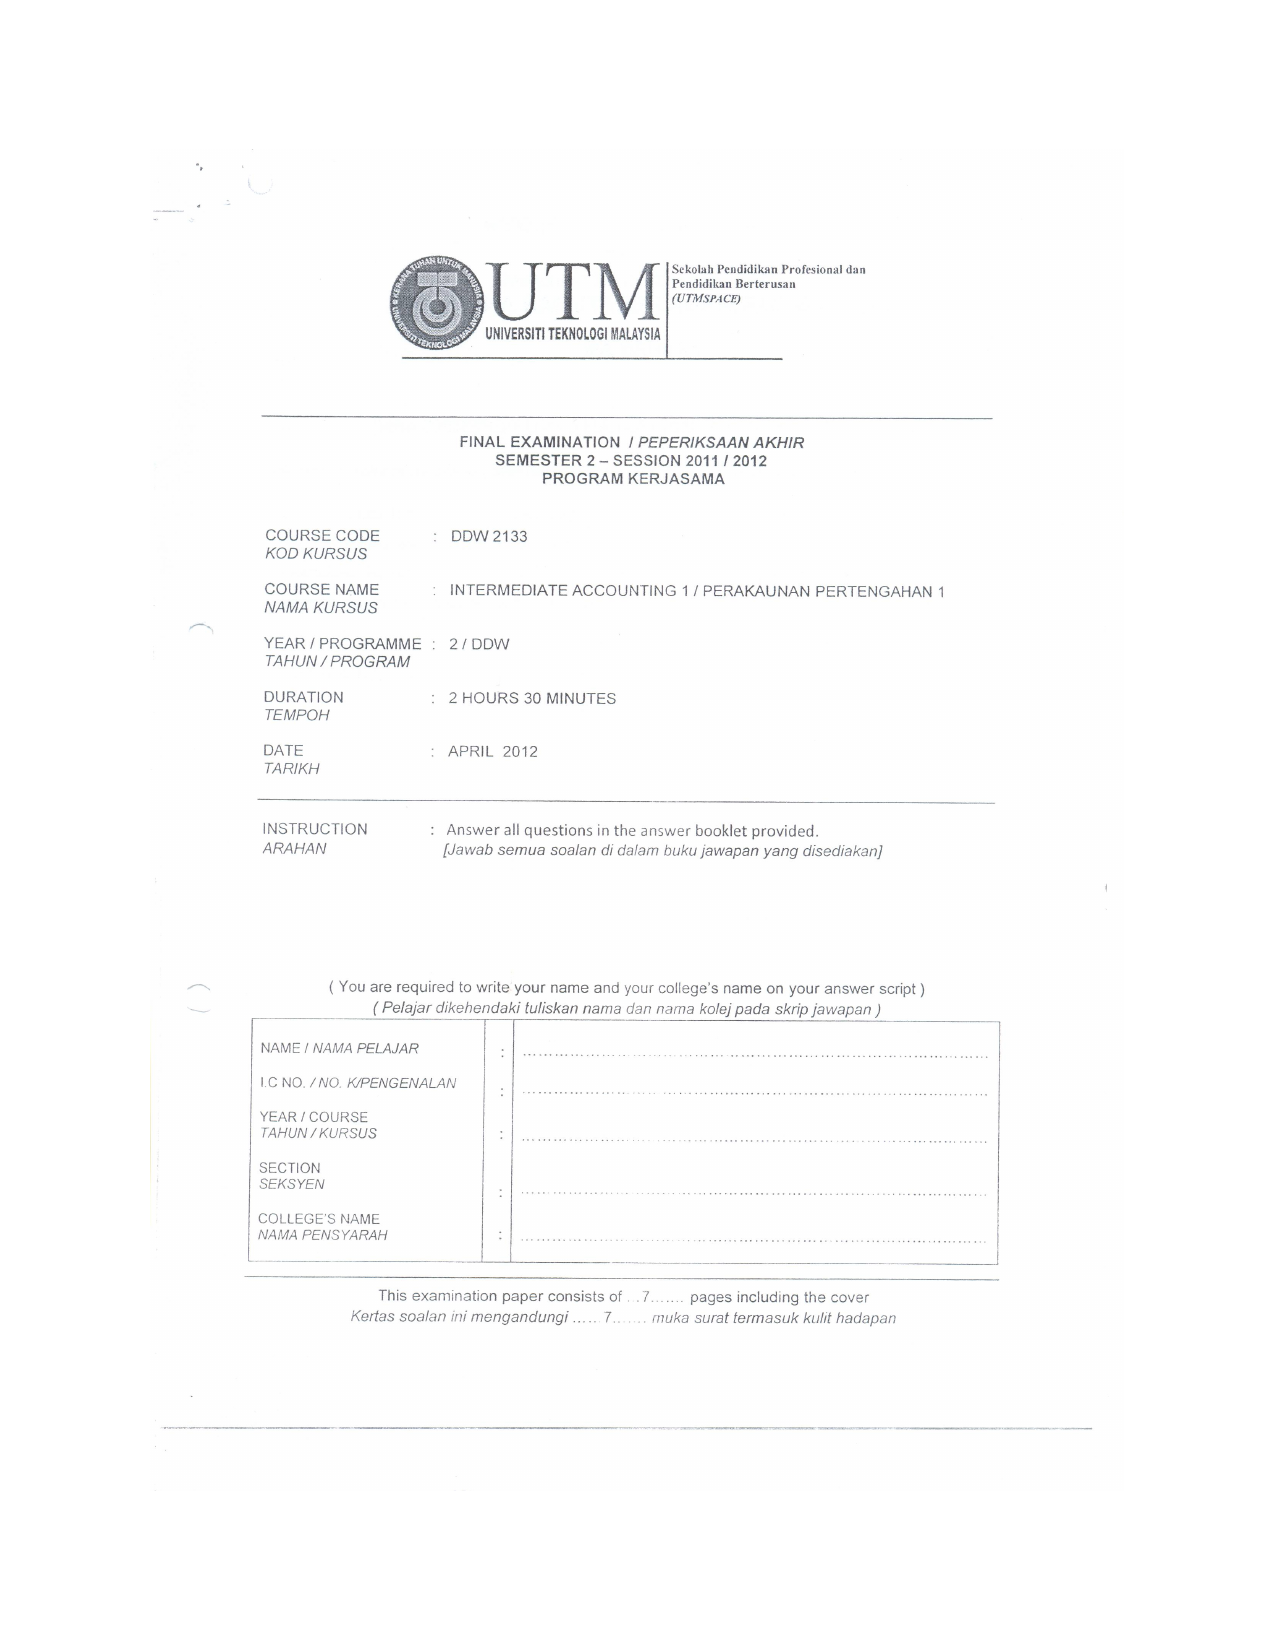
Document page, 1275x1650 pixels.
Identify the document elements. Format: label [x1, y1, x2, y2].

picture [150, 149, 1124, 1491]
